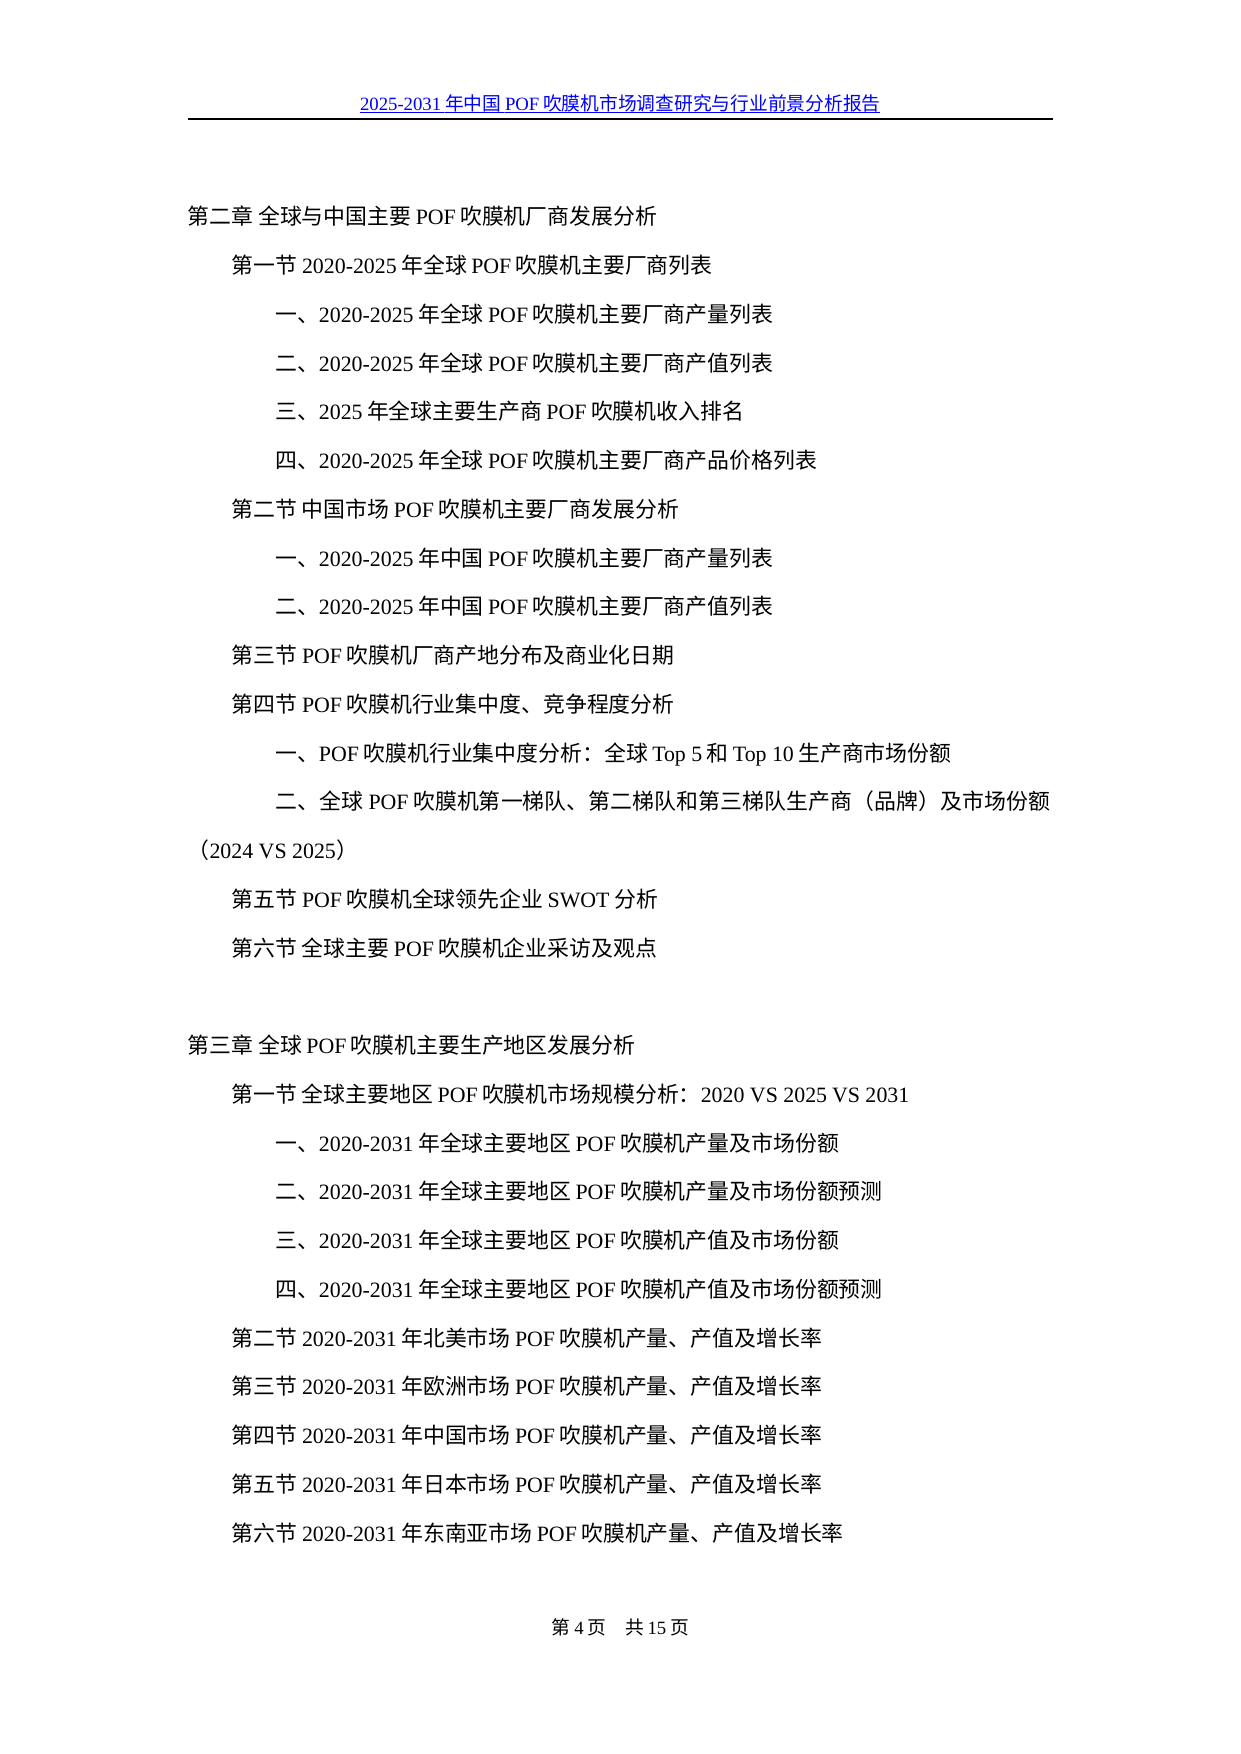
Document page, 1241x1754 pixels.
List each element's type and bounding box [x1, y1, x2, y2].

text [187, 150, 1053, 1548]
